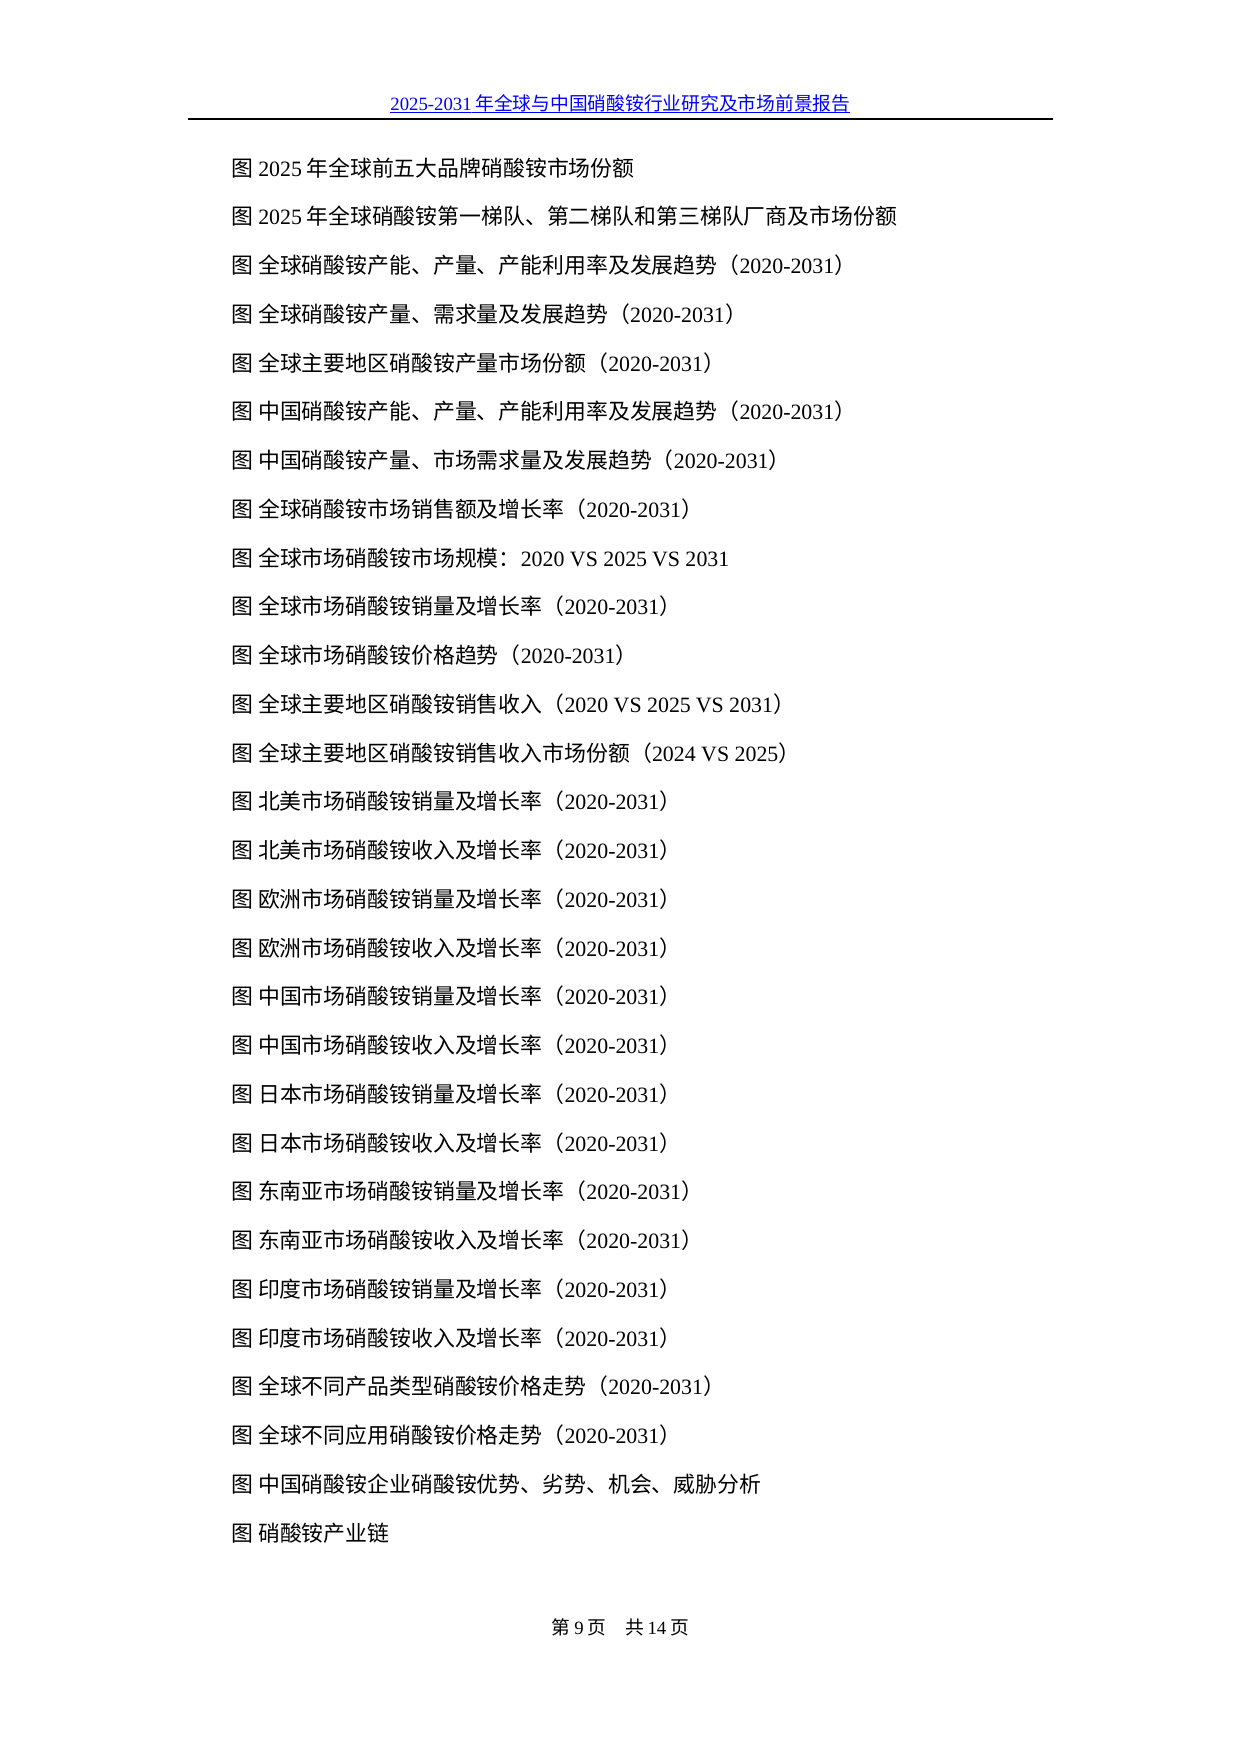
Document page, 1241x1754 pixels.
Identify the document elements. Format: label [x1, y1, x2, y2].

text [187, 150, 1053, 1548]
